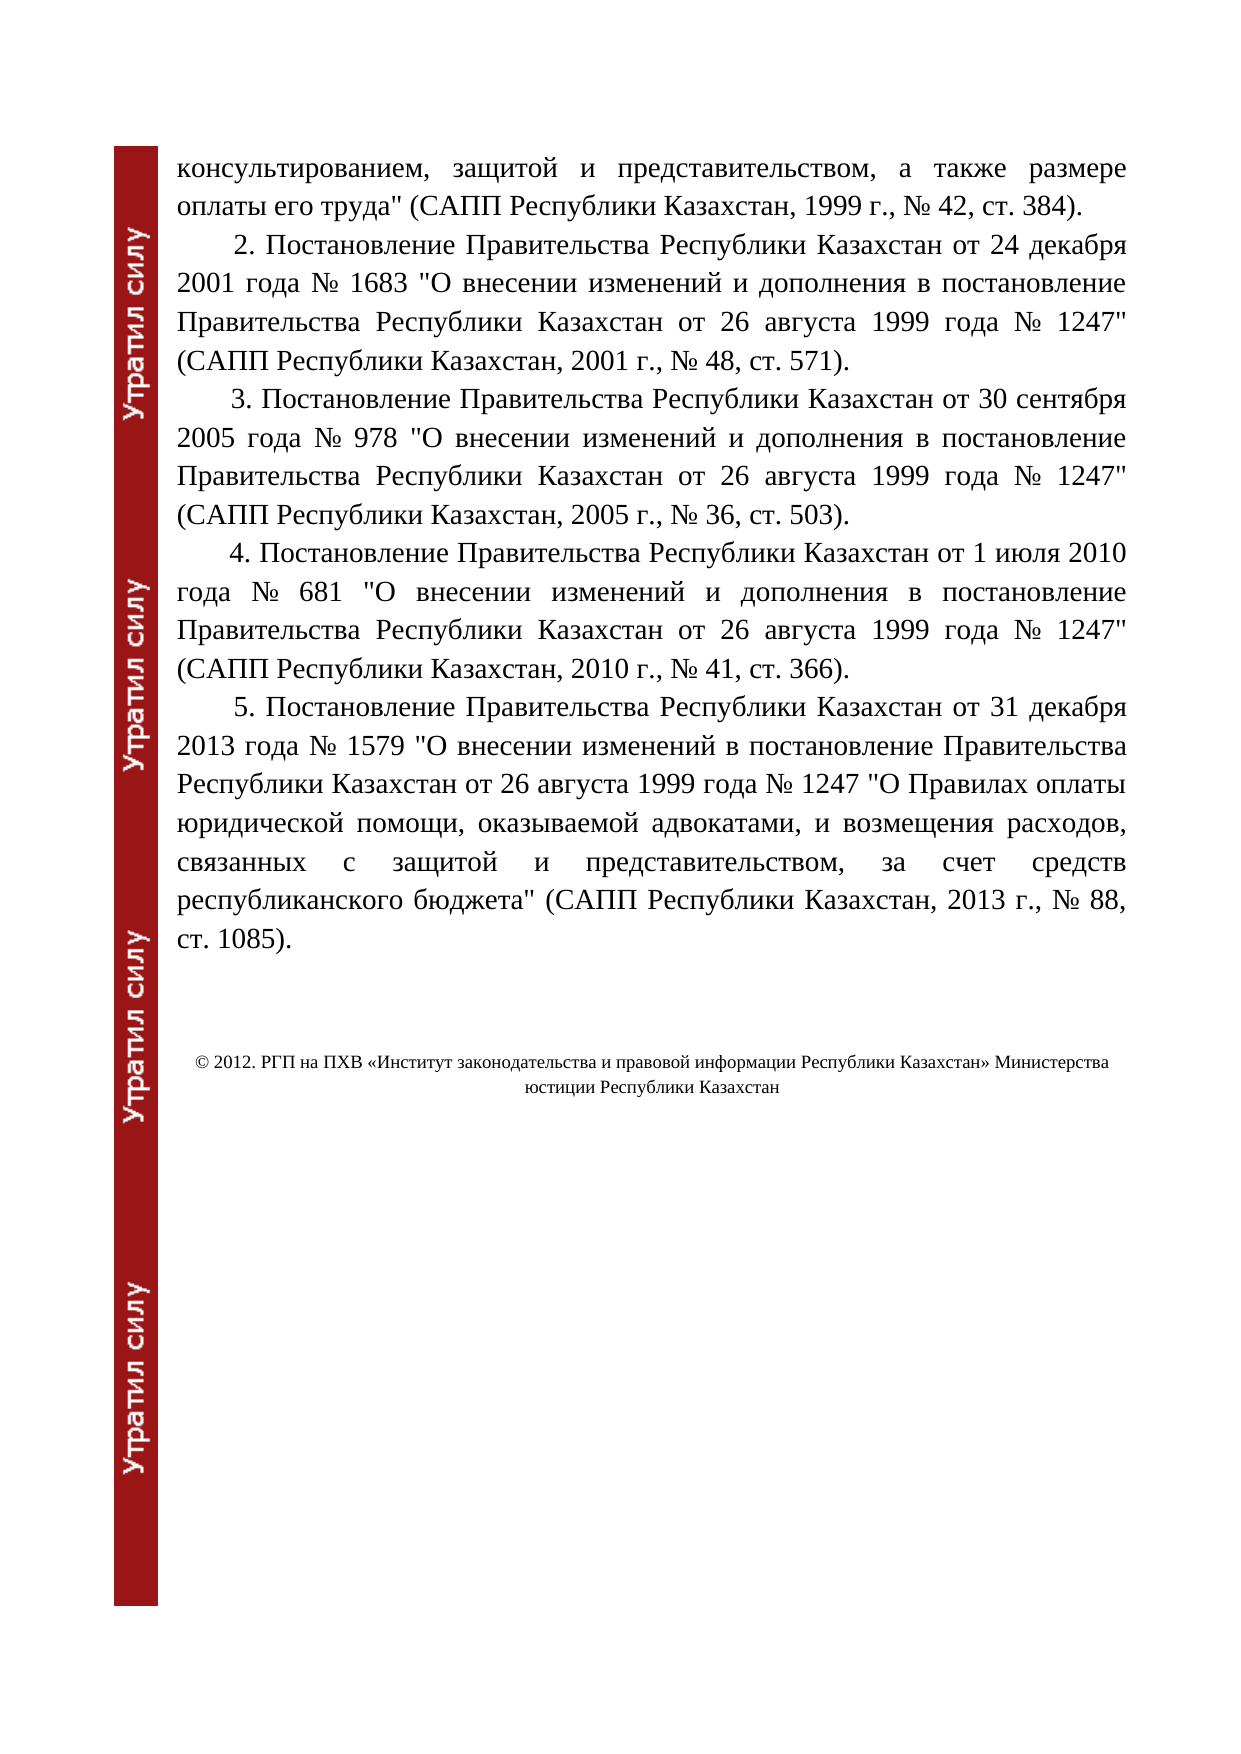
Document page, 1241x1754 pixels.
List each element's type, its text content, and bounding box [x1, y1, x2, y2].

text © 2012. РГП на ПХВ «Институт законодательства и правовой информации Республики Казахстан» Министерства юстиции Республики Казахстан [112, 1051, 1128, 1097]
picture [114, 376, 158, 381]
picture [114, 146, 158, 150]
picture [114, 222, 158, 227]
text 3. Постановление Правительства Республики Казахстан от 30 сентября 2005 года № 978 "О внесении изменений и дополнения в постановление Правительства Республики Казахстан от 26 августа 1999 года № 1247" (САПП Республики Казахстан, 2005 г., № 36, ст. 503). [112, 381, 1128, 530]
text 2. Постановление Правительства Республики Казахстан от 24 декабря 2001 года № 1683 "О внесении изменений и дополнения в постановление Правительства Республики Казахстан от 26 августа 1999 года № 1247" (САПП Республики Казахстан, 2001 г., № 48, ст. 571). [112, 227, 1128, 376]
picture [114, 530, 158, 535]
picture [114, 954, 158, 1051]
text 5. Постановление Правительства Республики Казахстан от 31 декабря 2013 года № 1579 "О внесении изменений в постановление Правительства Республики Казахстан от 26 августа 1999 года № 1247 "О Правилах оплаты юридической помощи, оказываемой адвокатами, и возмещения расходов, связанных с защитой и представительством, за счет средств республиканского бюджета" (САПП Республики Казахстан, 2013 г., № 88, ст. 1085). [112, 689, 1128, 954]
picture [114, 1097, 158, 1606]
picture [114, 684, 158, 689]
text 4. Постановление Правительства Республики Казахстан от 1 июля 2010 года № 681 "О внесении изменений и дополнения в постановление Правительства Республики Казахстан от 26 августа 1999 года № 1247" (САПП Республики Казахстан, 2010 г., № 41, ст. 366). [112, 535, 1128, 684]
